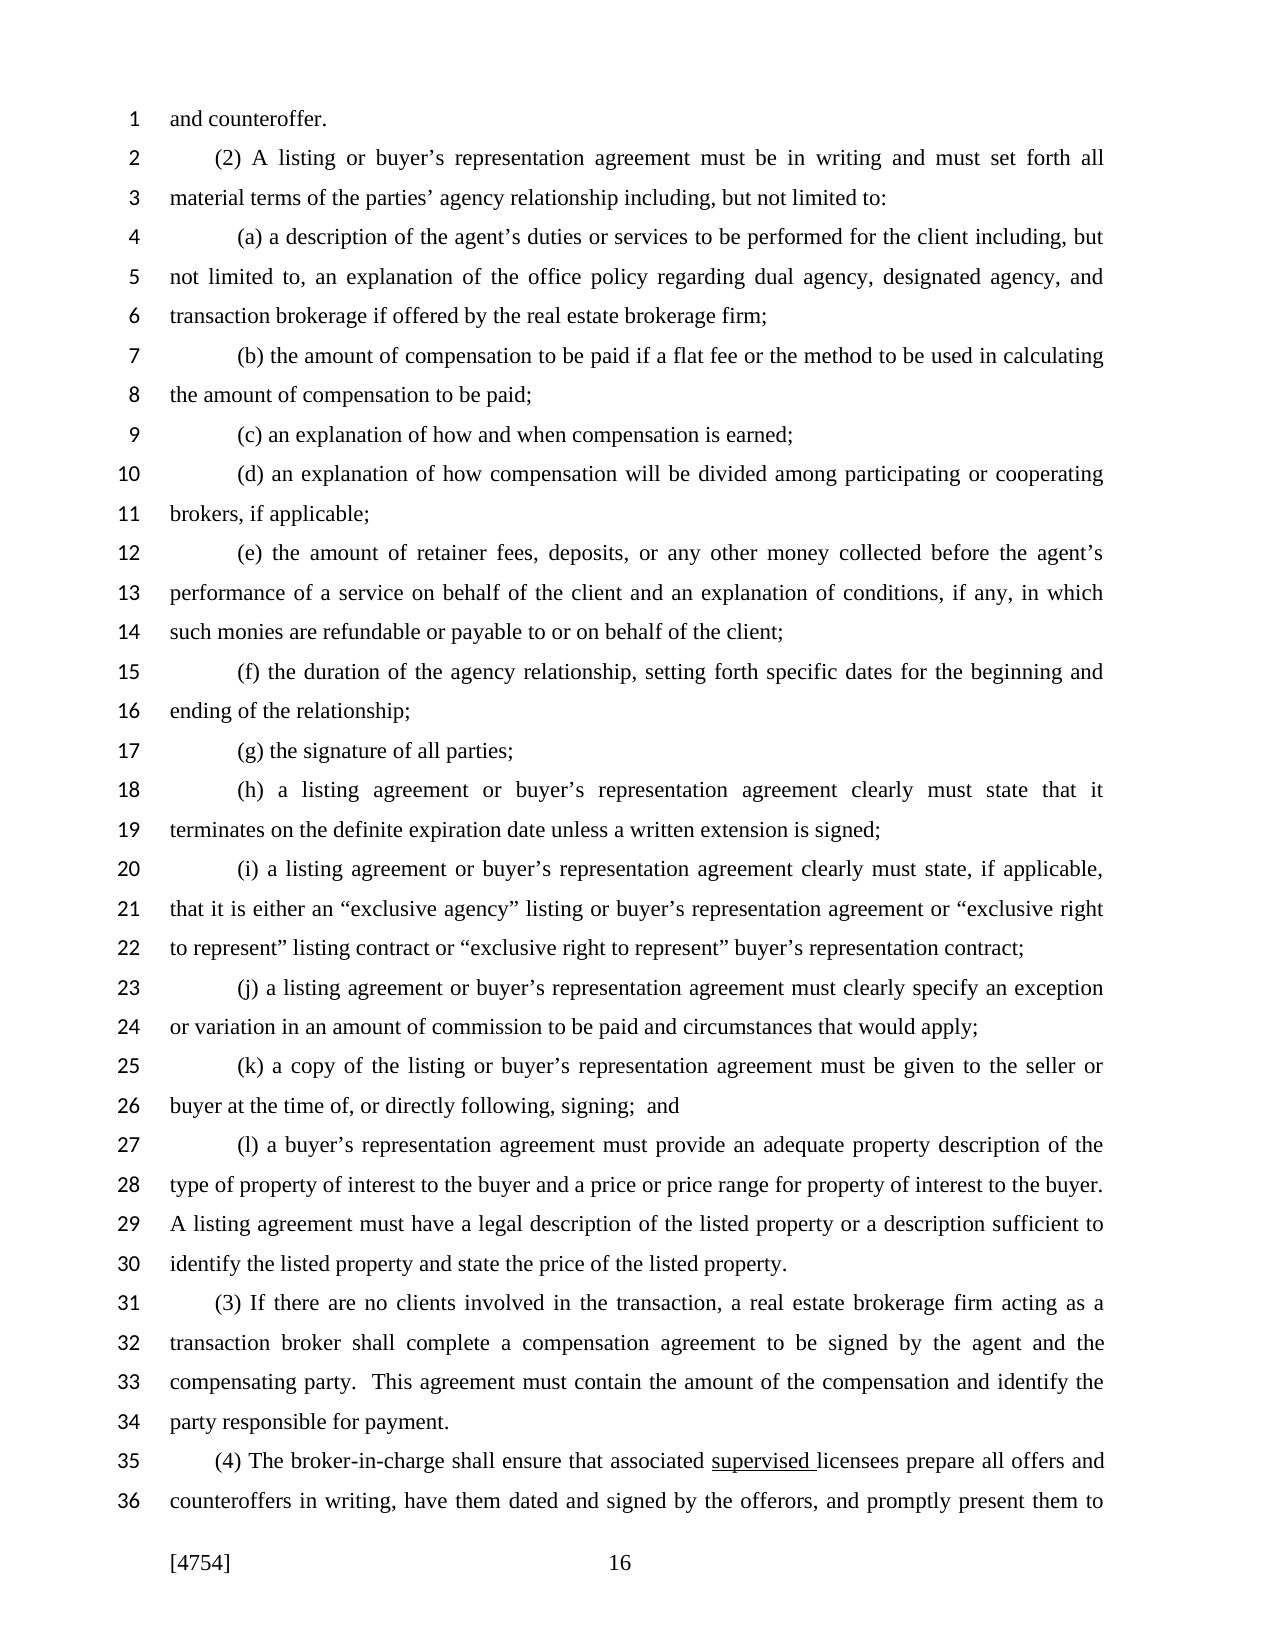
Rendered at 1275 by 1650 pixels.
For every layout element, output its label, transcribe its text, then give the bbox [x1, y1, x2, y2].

text (h) a listing agreement or buyer’s representation agreement clearly must state that it terminates on the definite expiration date unless a written extension is signed; [169, 776, 1106, 842]
text (c) an explanation of how and when compensation is earned; [169, 421, 1106, 447]
text (d) an explanation of how compensation will be divided among participating or cooperating brokers, if applicable; [169, 460, 1106, 526]
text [169, 105, 1106, 131]
text (e) the amount of retainer fees, deposits, or any other money collected before the agent’s performance of a service on behalf of the client and an explanation of conditions, if any, in which such monies are refundable or payable to or on behalf of the client; [169, 539, 1106, 644]
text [169, 1447, 1106, 1513]
text (l) a buyer’s representation agreement must provide an adequate property description of the type of property of interest to the buyer and a price or price range for property of interest to the buyer. A listing agreement must have a legal description of the listed property or a description sufficient to identify the listed property and state the price of the listed property. [169, 1131, 1106, 1276]
text (i) a listing agreement or buyer’s representation agreement clearly must state, if applicable, that it is either an “exclusive agency” listing or buyer’s representation agreement or “exclusive right to represent” listing contract or “exclusive right to represent” buyer’s representation contract; [169, 855, 1106, 960]
text (3) If there are no clients involved in the transaction, a real estate brokerage firm acting as a transaction broker shall complete a compensation agreement to be signed by the agent and the compensating party. This agreement must contain the amount of the compensation and identify the party responsible for payment. [169, 1289, 1106, 1434]
text (a) a description of the agent’s duties or services to be performed for the client including, but not limited to, an explanation of the office policy regarding dual agency, designated agency, and transaction brokerage if offered by the real estate brokerage firm; [169, 223, 1106, 329]
text (2) A listing or buyer’s representation agreement must be in writing and must set forth all material terms of the parties’ agency relationship including, but not limited to: [169, 144, 1106, 210]
text (g) the signature of all parties; [169, 737, 1106, 763]
text (f) the duration of the agency relationship, setting forth specific dates for the beginning and ending of the relationship; [169, 658, 1106, 723]
text (b) the amount of compensation to be paid if a flat fee or the method to be used in calculating the amount of compensation to be paid; [169, 342, 1106, 408]
text (k) a copy of the listing or buyer’s representation agreement must be given to the seller or buyer at the time of, or directly following, signing; and [169, 1052, 1106, 1118]
text (j) a listing agreement or buyer’s representation agreement must clearly specify an exception or variation in an amount of commission to be paid and circumstances that would apply; [169, 973, 1106, 1039]
